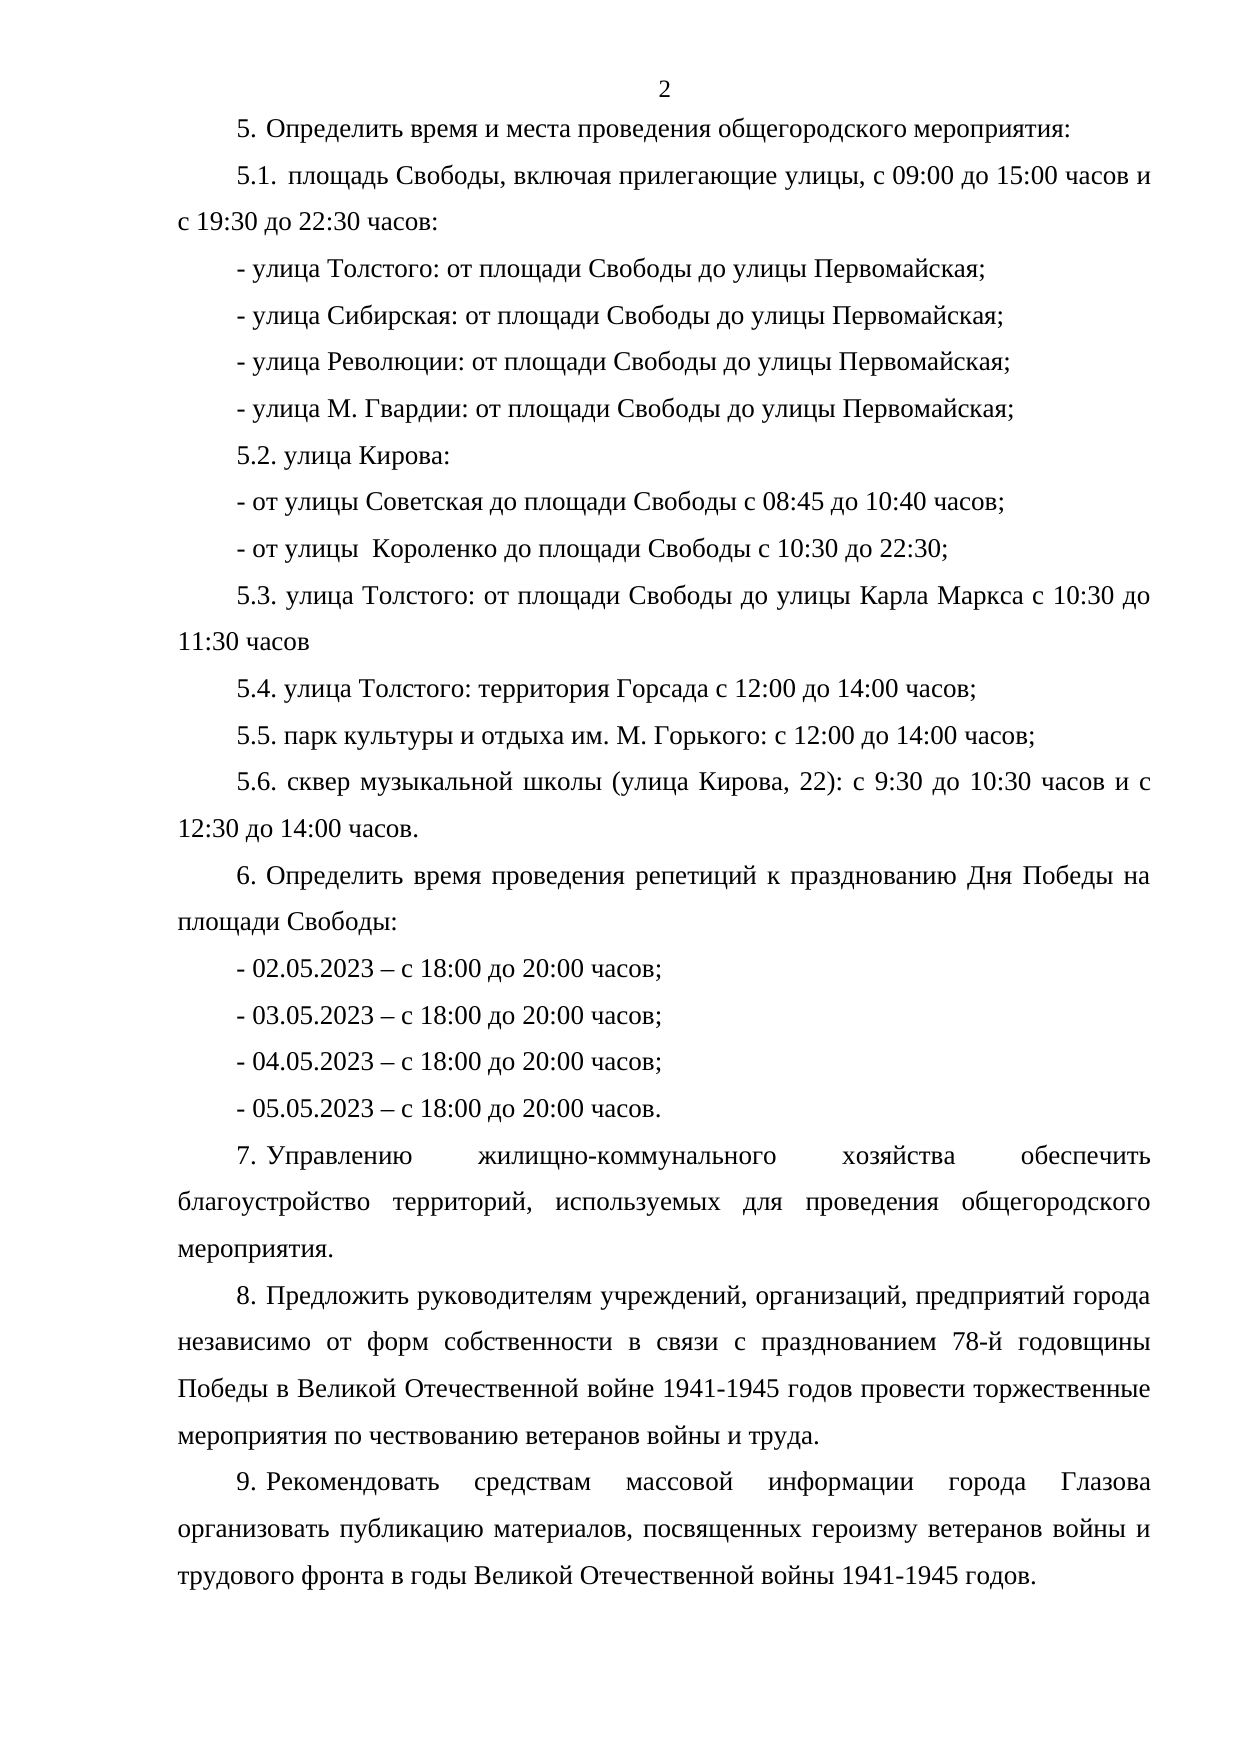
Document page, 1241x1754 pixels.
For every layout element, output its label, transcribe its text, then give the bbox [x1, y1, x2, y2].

text - улица М. Гвардии: от площади Свободы до улицы Первомайская; [177, 392, 1152, 423]
text - 02.05.2023 – с 18:00 до 20:00 часов; [236, 952, 1152, 983]
list Предложить руководителям учреждений, организаций, предприятий города независимо от форм собственности в связи с празднованием 78-й годовщины Победы в Великой Отечественной войне 1941-1945 годов провести торжественные мероприятия по чествованию ветеранов войны и труда. [177, 1279, 1152, 1450]
text - от улицы Советская до площади Свободы с 08:45 до 10:40 часов; [177, 486, 1152, 517]
text - 04.05.2023 – с 18:00 до 20:00 часов; [236, 1046, 1152, 1077]
text 5.4. улица Толстого: территория Горсада с 12:00 до 14:00 часов; [177, 672, 1152, 703]
list площадь Свободы, включая прилегающие улицы, с 09:00 до 15:00 часов и с 19:30 до 22:30 часов: [177, 159, 1152, 237]
text 5.6. сквер музыкальной школы (улица Кирова, 22): с 9:30 до 10:30 часов и с 12:30 до 14:00 часов. [177, 766, 1152, 843]
text 5.2. улица Кирова: [177, 439, 1152, 470]
list Рекомендовать средствам массовой информации города Глазова организовать публикацию материалов, посвященных героизму ветеранов войны и трудового фронта в годы Великой Отечественной войны 1941-1945 годов. [177, 1466, 1152, 1590]
text - от улицы Короленко до площади Свободы с 10:30 до 22:30; [177, 532, 1152, 563]
list Определить время и места проведения общегородского мероприятия: [177, 112, 1152, 143]
text - 03.05.2023 – с 18:00 до 20:00 часов; [236, 999, 1152, 1030]
text - 05.05.2023 – с 18:00 до 20:00 часов. [236, 1092, 1152, 1123]
text 5.5. парк культуры и отдыха им. М. Горького: с 12:00 до 14:00 часов; [177, 719, 1152, 750]
list Определить время проведения репетиций к празднованию Дня Победы на площади Свободы: [177, 859, 1152, 937]
text - улица Толстого: от площади Свободы до улицы Первомайская; [177, 252, 1152, 283]
text - улица Революции: от площади Свободы до улицы Первомайская; [177, 346, 1152, 377]
list Управлению жилищно-коммунального хозяйства обеспечить благоустройство территорий, используемых для проведения общегородского мероприятия. [177, 1139, 1152, 1263]
text 5.3. улица Толстого: от площади Свободы до улицы Карла Маркса с 10:30 до 11:30 часов [177, 579, 1152, 657]
text - улица Сибирская: от площади Свободы до улицы Первомайская; [177, 299, 1152, 330]
